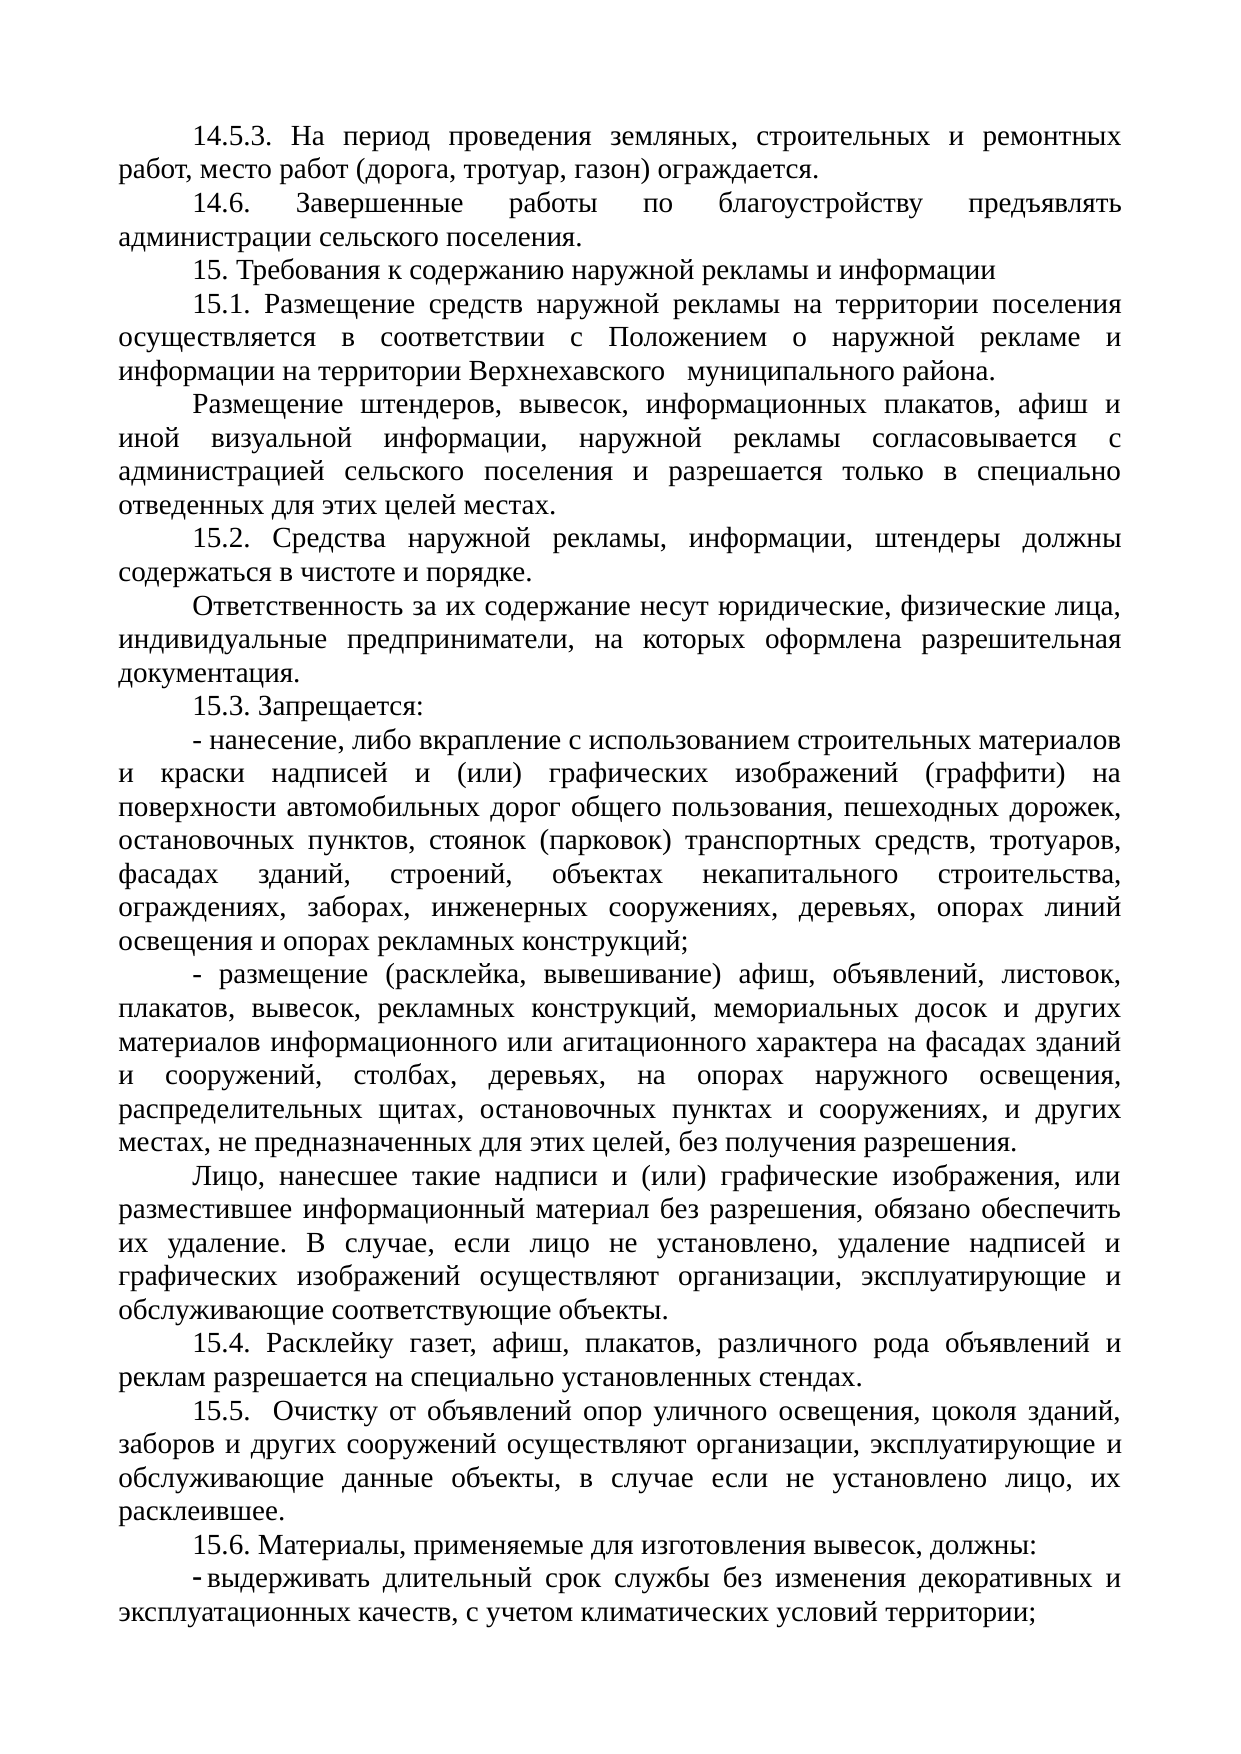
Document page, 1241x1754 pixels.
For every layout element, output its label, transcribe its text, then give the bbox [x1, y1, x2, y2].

text Ответственность за их содержание несут юридические, физические лица, индивидуальные предприниматели, на которых оформлена разрешительная документация. [118, 588, 1122, 688]
text 15.5. Очистку от объявлений опор уличного освещения, цоколя зданий, заборов и других сооружений осуществляют организации, эксплуатирующие и обслуживающие данные объекты, в случае если не установлено лицо, их расклеившее. [118, 1393, 1122, 1527]
text - нанесение, либо вкрапление с использованием строительных материалов и краски надписей и (или) графических изображений (граффити) на поверхности автомобильных дорог общего пользования, пешеходных дорожек, остановочных пунктов, стоянок (парковок) транспортных средств, тротуаров, фасадах зданий, строений, объектах некапитального строительства, ограждениях, заборах, инженерных сооружениях, деревьях, опорах линий освещения и опорах рекламных конструкций; [118, 722, 1122, 957]
text 15. Требования к содержанию наружной рекламы и информации [118, 252, 1122, 286]
text 15.4. Расклейку газет, афиш, плакатов, различного рода объявлений и реклам разрешается на специально установленных стендах. [118, 1326, 1122, 1393]
text 15.6. Материалы, применяемые для изготовления вывесок, должны: [118, 1527, 1122, 1560]
text - размещение (расклейка, вывешивание) афиш, объявлений, листовок, плакатов, вывесок, рекламных конструкций, мемориальных досок и других материалов информационного или агитационного характера на фасадах зданий и сооружений, столбах, деревьях, на опорах наружного освещения, распределительных щитах, остановочных пунктах и сооружениях, и других местах, не предназначенных для этих целей, без получения разрешения. [118, 957, 1122, 1158]
list выдерживать длительный срок службы без изменения декоративных и эксплуатационных качеств, с учетом климатических условий территории; [118, 1560, 1122, 1628]
text 15.2. Средства наружной рекламы, информации, штендеры должны содержаться в чистоте и порядке. [118, 521, 1122, 588]
text 14.6. Завершенные работы по благоустройству предъявлять администрации сельского поселения. [118, 185, 1122, 252]
text Лицо, нанесшее такие надписи и (или) графические изображения, или разместившее информационный материал без разрешения, обязано обеспечить их удаление. В случае, если лицо не установлено, удаление надписей и графических изображений осуществляют организации, эксплуатирующие и обслуживающие соответствующие объекты. [118, 1158, 1122, 1326]
text Размещение штендеров, вывесок, информационных плакатов, афиш и иной визуальной информации, наружной рекламы согласовывается с администрацией сельского поселения и разрешается только в специально отведенных для этих целей местах. [118, 386, 1122, 521]
text 15.3. Запрещается: [118, 688, 1122, 722]
text 14.5.3. На период проведения земляных, строительных и ремонтных работ, место работ (дорога, тротуар, газон) ограждается. [118, 118, 1122, 185]
text 15.1. Размещение средств наружной рекламы на территории поселения осуществляется в соответствии с Положением о наружной рекламе и информации на территории Верхнехавского муниципального района. [118, 286, 1122, 386]
